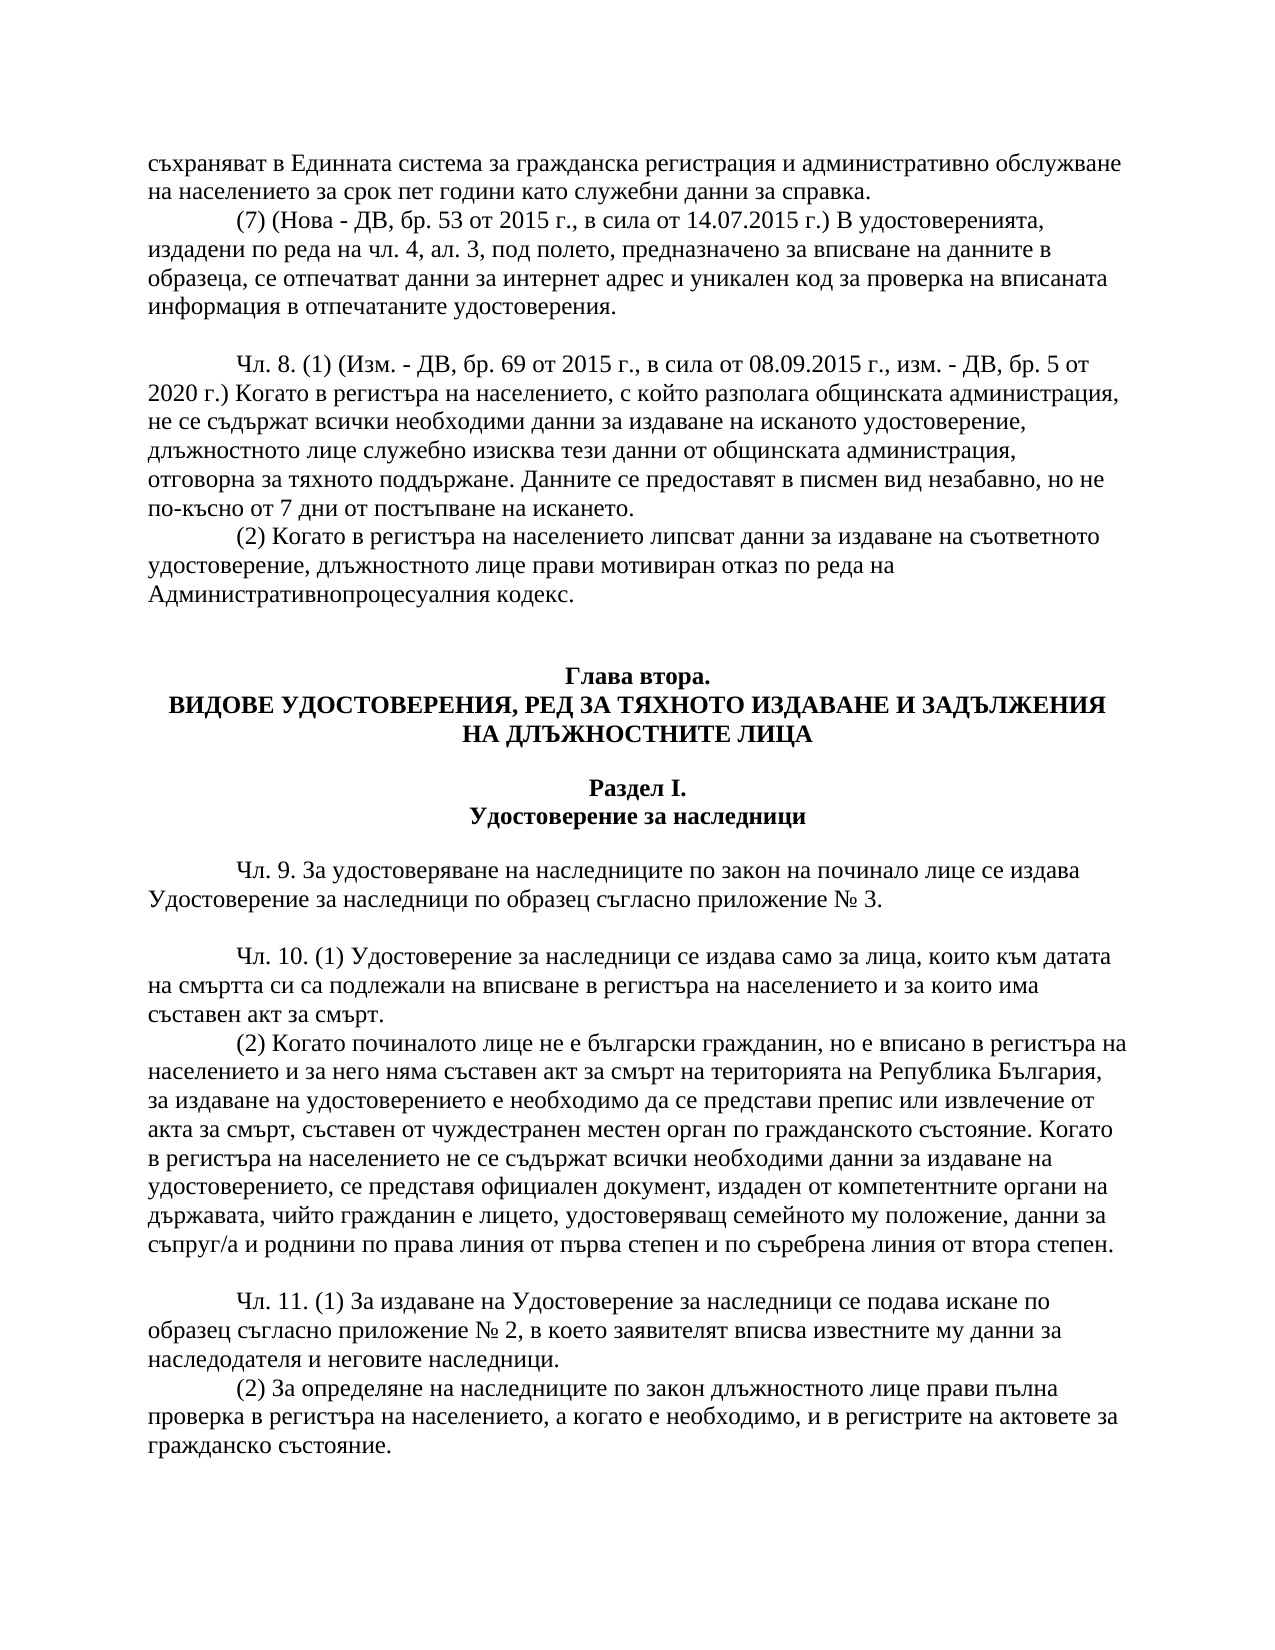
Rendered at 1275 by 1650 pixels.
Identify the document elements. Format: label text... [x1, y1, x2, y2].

text Чл. 8. (1) (Изм. - ДВ, бр. 69 от 2015 г., в сила от 08.09.2015 г., изм. - ДВ, бр. 5 от 2020 г.) Когато в регистъра на населението, с който разполага общинската администрация, не се съдържат всички необходими данни за издаване на исканото удостоверение, длъжностното лице служебно изисква тези данни от общинската администрация, отговорна за тяхното поддържане. Данните се предоставят в писмен вид незабавно, но не по-късно от 7 дни от постъпване на искането. [148, 349, 1127, 521]
text Чл. 11. (1) За издаване на Удостоверение за наследници се подава искане по образец съгласно приложение № 2, в което заявителят вписва известните му данни за наследодателя и неговите наследници. [148, 1286, 1127, 1373]
text Чл. 10. (1) Удостоверение за наследници се издава само за лица, които към датата на смъртта си са подлежали на вписване в регистъра на населението и за които има съставен акт за смърт. [148, 941, 1127, 1028]
text (2) За определяне на наследниците по закон длъжностното лице прави пълна проверка в регистъра на населението, а когато е необходимо, и в регистрите на актовете за гражданско състояние. [148, 1373, 1127, 1459]
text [148, 148, 1127, 205]
text Глава втора. ВИДОВЕ УДОСТОВЕРЕНИЯ, РЕД ЗА ТЯХНОТО ИЗДАВАНЕ И ЗАДЪЛЖЕНИЯ НА ДЛЪЖНОСТНИТЕ ЛИЦА [148, 661, 1127, 748]
text (2) Когато в регистъра на населението липсват данни за издаване на съответното удостоверение, длъжностното лице прави мотивиран отказ по реда на Административнопроцесуалния кодекс. [148, 521, 1127, 608]
text Раздел I. Удостоверение за наследници [148, 773, 1127, 830]
text (2) Когато починалото лице не е български гражданин, но е вписано в регистъра на населението и за него няма съставен акт за смърт на територията на Република България, за издаване на удостоверението е необходимо да се представи препис или извлечение от акта за смърт, съставен от чуждестранен местен орган по гражданското състояние. Когато в регистъра на населението не се съдържат всички необходими данни за издаване на удостоверението, се представя официален документ, издаден от компетентните органи на държавата, чийто гражданин е лицето, удостоверяващ семейното му положение, данни за съпруг/а и роднини по права линия от първа степен и по съребрена линия от втора степен. [148, 1028, 1127, 1258]
text (7) (Нова - ДВ, бр. 53 от 2015 г., в сила от 14.07.2015 г.) В удостоверенията, издадени по реда на чл. 4, ал. 3, под полето, предназначено за вписване на данните в образеца, се отпечатват данни за интернет адрес и уникален код за проверка на вписаната информация в отпечатаните удостоверения. [148, 205, 1127, 320]
text Чл. 9. За удостоверяване на наследниците по закон на починало лице се издава Удостоверение за наследници по образец съгласно приложение № 3. [148, 855, 1127, 913]
